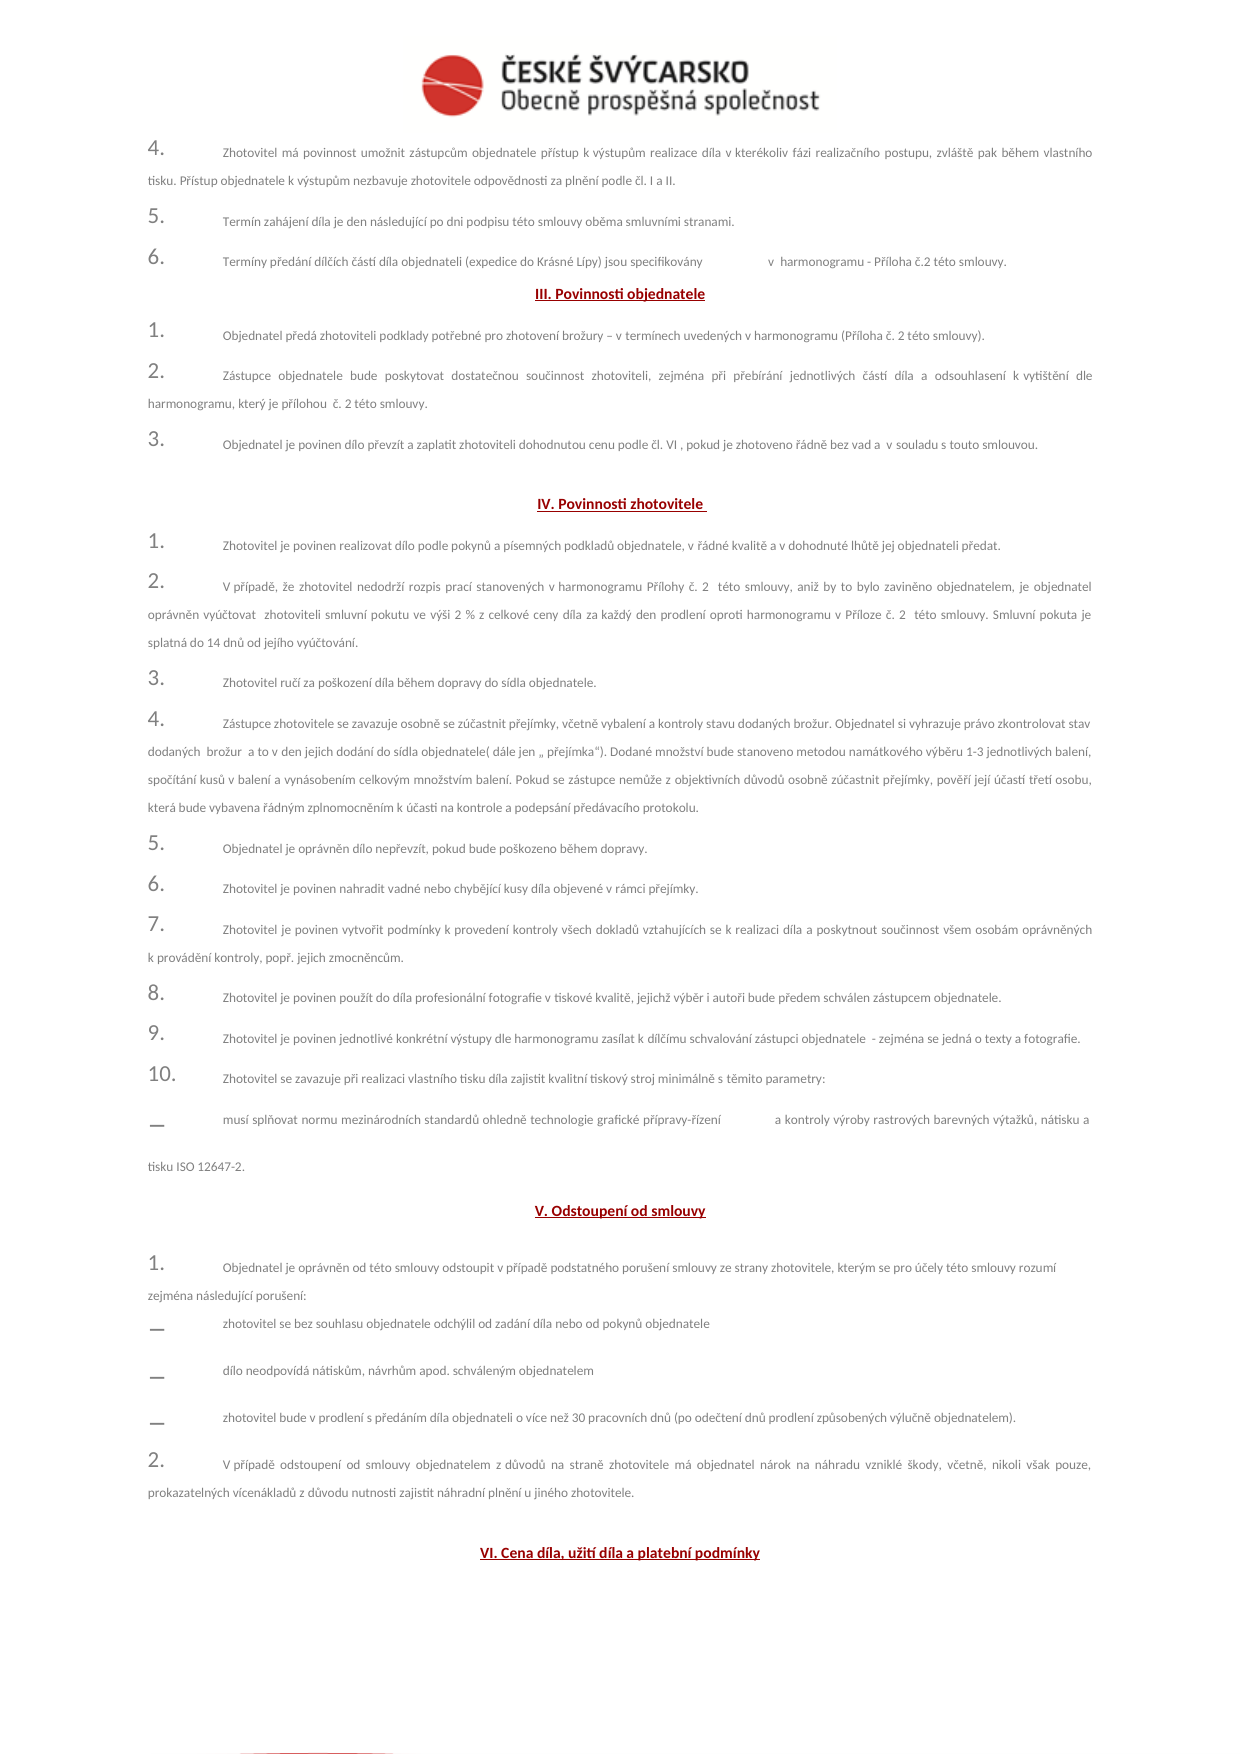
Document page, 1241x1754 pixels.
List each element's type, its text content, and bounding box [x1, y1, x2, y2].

text IV. Povinnosti zhotovitele [147, 481, 1093, 513]
list V případě, že zhotovitel nedodrží rozpis prací stanovených v harmonogramu Přílohy č. 2 této smlouvy, aniž by to bylo zaviněno objednatelem, je objednatel oprávněn vyúčtovat zhotoviteli smluvní pokutu ve výši 2 % z celkové ceny díla za každý den prodlení oproti harmonogramu v Příloze č. 2 této smlouvy. Smluvní pokuta je splatná do 14 dnů od jejího vyúčtování. [147, 567, 1093, 651]
list V případě odstoupení od smlouvy objednatelem z důvodů na straně zhotovitele má objednatel nárok na náhradu vzniklé škody, včetně, nikoli však pouze, prokazatelných vícenákladů z důvodu nutnosti zajistit náhradní plnění u jiného zhotovitele. [147, 1445, 1093, 1501]
list Objednatel je povinen dílo převzít a zaplatit zhotoviteli dohodnutou cenu podle čl. VI , pokud je zhotoveno řádně bez vad a v souladu s touto smlouvou. [147, 424, 1093, 452]
text V. Odstoupení od smlouvy [147, 1187, 1093, 1220]
list Zhotovitel je povinen jednotlivé konkrétní výstupy dle harmonogramu zasílat k dílčímu schvalování zástupci objednatele - zejména se jedná o texty a fotografie. [147, 1018, 1093, 1046]
list Termín zahájení díla je den následující po dni podpisu této smlouvy oběma smluvními stranami. [147, 201, 1093, 229]
text III. Povinnosti objednatele [147, 270, 1093, 303]
list Objednatel je oprávněn dílo nepřevzít, pokud bude poškozeno během dopravy. [147, 828, 1093, 856]
list Termíny předání dílčích částí díla objednateli (expedice do Krásné Lípy) jsou specifikovány v harmonogramu - Příloha č.2 této smlouvy. [147, 242, 1093, 270]
list Zhotovitel je povinen realizovat dílo podle pokynů a písemných podkladů objednatele, v řádné kvalitě a v dohodnuté lhůtě jej objednateli předat. [147, 526, 1093, 554]
text VI. Cena díla, užití díla a platební podmínky [147, 1529, 1093, 1562]
list musí splňovat normu mezinárodních standardů ohledně technologie grafické přípravy-řízení a kontroly výroby rastrových barevných výtažků, nátisku a tisku ISO 12647-2. [147, 1099, 1093, 1174]
picture [402, 36, 838, 133]
list Objednatel předá zhotoviteli podklady potřebné pro zhotovení brožury – v termínech uvedených v harmonogramu (Příloha č. 2 této smlouvy). [147, 315, 1093, 343]
list Zástupce objednatele bude poskytovat dostatečnou součinnost zhotoviteli, zejména při přebírání jednotlivých částí díla a odsouhlasení k vytištění dle harmonogramu, který je přílohou č. 2 této smlouvy. [147, 356, 1093, 412]
list Zhotovitel je povinen vytvořit podmínky k provedení kontroly všech dokladů vztahujících se k realizaci díla a poskytnout součinnost všem osobám oprávněných k provádění kontroly, popř. jejich zmocněncům. [147, 909, 1093, 965]
list zhotovitel se bez souhlasu objednatele odchýlil od zadání díla nebo od pokynů objednatele [147, 1304, 1093, 1351]
list Zhotovitel má povinnost umožnit zástupcům objednatele přístup k výstupům realizace díla v kterékoliv fázi realizačního postupu, zvláště pak během vlastního tisku. Přístup objednatele k výstupům nezbavuje zhotovitele odpovědnosti za plnění podle čl. I a II. [147, 133, 1093, 189]
list Zhotovitel se zavazuje při realizaci vlastního tisku díla zajistit kvalitní tiskový stroj minimálně s těmito parametry: [147, 1059, 1093, 1087]
list Zhotovitel je povinen použít do díla profesionální fotografie v tiskové kvalitě, jejichž výběr i autoři bude předem schválen zástupcem objednatele. [147, 978, 1093, 1006]
list zhotovitel bude v prodlení s předáním díla objednateli o více než 30 pracovních dnů (po odečtení dnů prodlení způsobených výlučně objednatelem). [147, 1398, 1093, 1445]
list Zástupce zhotovitele se zavazuje osobně se zúčastnit přejímky, včetně vybalení a kontroly stavu dodaných brožur. Objednatel si vyhrazuje právo zkontrolovat stav dodaných brožur a to v den jejich dodání do sídla objednatele( dále jen „ přejímka“). Dodané množství bude stanoveno metodou namátkového výběru 1-3 jednotlivých balení, spočítání kusů v balení a vynásobením celkovým množstvím balení. Pokud se zástupce nemůže z objektivních důvodů osobně zúčastnit přejímky, pověří její účastí třetí osobu, která bude vybavena řádným zplnomocněním k účasti na kontrole a podepsání předávacího protokolu. [147, 704, 1093, 816]
list Zhotovitel je povinen nahradit vadné nebo chybějící kusy díla objevené v rámci přejímky. [147, 869, 1093, 897]
list Objednatel je oprávněn od této smlouvy odstoupit v případě podstatného porušení smlouvy ze strany zhotovitele, kterým se pro účely této smlouvy rozumí zejména následující porušení: [147, 1248, 1093, 1304]
list Zhotovitel ručí za poškození díla během dopravy do sídla objednatele. [147, 663, 1093, 691]
list dílo neodpovídá nátiskům, návrhům apod. schváleným objednatelem [147, 1351, 1093, 1398]
